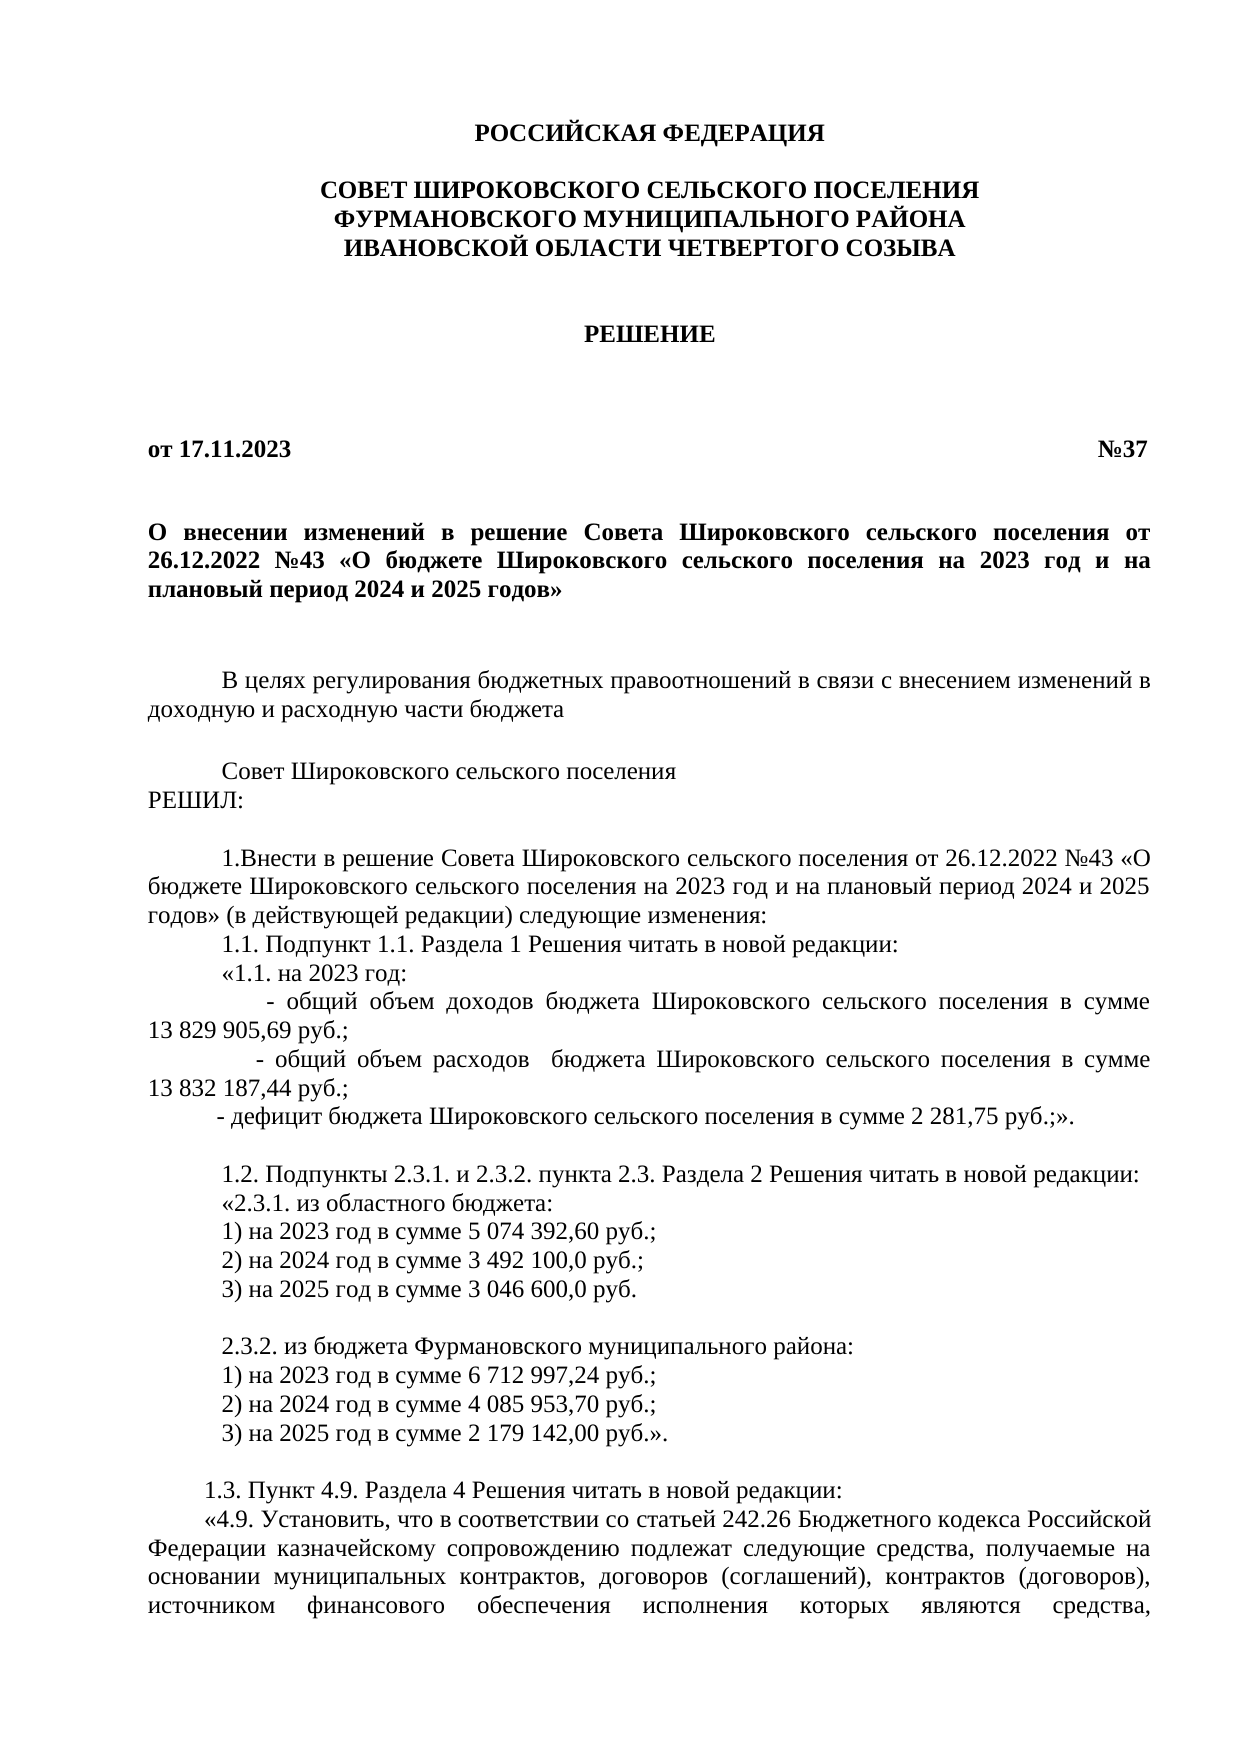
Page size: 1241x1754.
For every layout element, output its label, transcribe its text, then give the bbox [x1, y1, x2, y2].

text - дефицит бюджета Широковского сельского поселения в сумме 2 281,75 руб.;». [148, 1101, 1152, 1130]
text РЕШИЛ: [148, 785, 1152, 814]
text - общий объем расходов бюджета Широковского сельского поселения в сумме 13 832 187,44 руб.; [148, 1044, 1152, 1101]
text ИВАНОВСКОЙ ОБЛАСТИ ЧЕТВЕРТОГО СОЗЫВА [148, 233, 1152, 262]
text 3) на 2025 год в сумме 3 046 600,0 руб. [148, 1274, 1152, 1303]
text от 17.11.2023 №37 [148, 434, 1152, 463]
text 2) на 2024 год в сумме 3 492 100,0 руб.; [148, 1245, 1152, 1274]
text СОВЕТ ШИРОКОВСКОГО СЕЛЬСКОГО ПОСЕЛЕНИЯ [148, 176, 1152, 204]
text «1.1. на 2023 год: [148, 958, 1152, 986]
text 1.2. Подпункты 2.3.1. и 2.3.2. пункта 2.3. Раздела 2 Решения читать в новой редакции: [148, 1159, 1152, 1188]
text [148, 1504, 1152, 1619]
subtitle 1.Внести в решение Совета Широковского сельского поселения от 26.12.2022 №43 «О бюджете Широковского сельского поселения на 2023 год и на плановый период 2024 и 2025 годов» (в действующей редакции) следующие изменения: [148, 843, 1152, 929]
text «2.3.1. из областного бюджета: [148, 1188, 1152, 1216]
text ФУРМАНОВСКОГО МУНИЦИПАЛЬНОГО РАЙОНА [148, 204, 1152, 233]
text 1) на 2023 год в сумме 5 074 392,60 руб.; [148, 1216, 1152, 1245]
subtitle О внесении изменений в решение Совета Широковского сельского поселения от 26.12.2022 №43 «О бюджете Широковского сельского поселения на 2023 год и на плановый период 2024 и 2025 годов» [148, 517, 1152, 603]
text РОССИЙСКАЯ ФЕДЕРАЦИЯ [148, 118, 1152, 147]
text 1.3. Пункт 4.9. Раздела 4 Решения читать в новой редакции: [148, 1475, 1152, 1504]
text 3) на 2025 год в сумме 2 179 142,00 руб.». [148, 1418, 1152, 1446]
text - общий объем доходов бюджета Широковского сельского поселения в сумме 13 829 905,69 руб.; [148, 986, 1152, 1044]
text 2.3.2. из бюджета Фурмановского муниципального района: [148, 1331, 1152, 1360]
text В целях регулирования бюджетных правоотношений в связи с внесением изменений в доходную и расходную части бюджета [148, 665, 1152, 723]
text РЕШЕНИЕ [148, 319, 1152, 348]
text 2) на 2024 год в сумме 4 085 953,70 руб.; [148, 1389, 1152, 1418]
text Совет Широковского сельского поселения [148, 756, 1152, 785]
text 1) на 2023 год в сумме 6 712 997,24 руб.; [148, 1360, 1152, 1389]
text 1.1. Подпункт 1.1. Раздела 1 Решения читать в новой редакции: [148, 929, 1152, 958]
